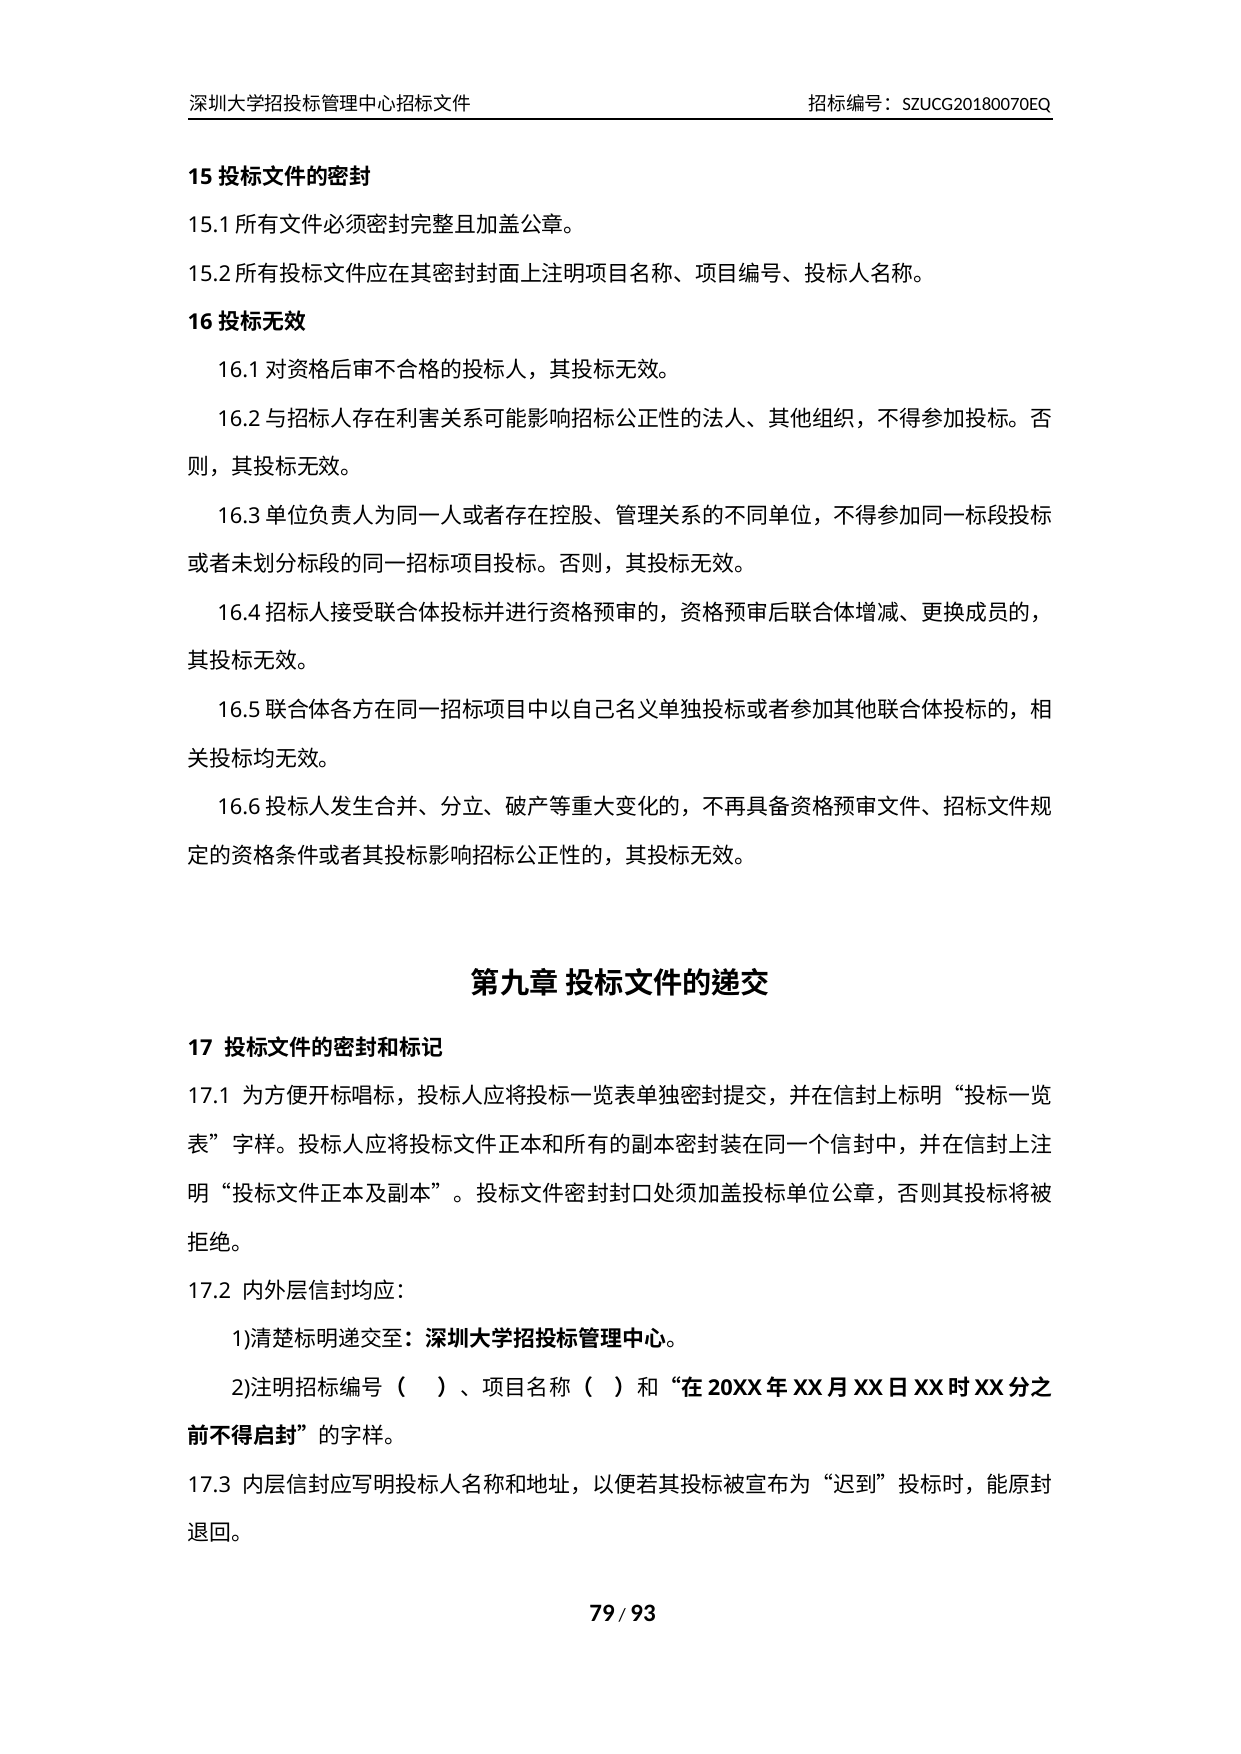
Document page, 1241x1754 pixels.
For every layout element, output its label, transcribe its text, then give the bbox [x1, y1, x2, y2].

text 16.6投标人发生合并、分立、破产等重大变化的，不再具备资格预审文件、招标文件规定的资格条件或者其投标影响招标公正性的，其投标无效。 [187, 788, 1053, 870]
text 16.4招标人接受联合体投标并进行资格预审的，资格预审后联合体增减、更换成员的，其投标无效。 [187, 594, 1053, 676]
text 15.2所有投标文件应在其密封封面上注明项目名称、项目编号、投标人名称。 [187, 255, 1053, 288]
text 16.2与招标人存在利害关系可能影响招标公正性的法人、其他组织，不得参加投标。否则，其投标无效。 [187, 400, 1053, 481]
text 1)清楚标明递交至：深圳大学招投标管理中心。 [187, 1321, 1053, 1353]
text 16 投标无效 [187, 303, 1053, 336]
text 15 投标文件的密封 [187, 158, 1053, 191]
subtitle 第九章 投标文件的递交 [187, 949, 1053, 1014]
text 16.5联合体各方在同一招标项目中以自己名义单独投标或者参加其他联合体投标的，相关投标均无效。 [187, 691, 1053, 773]
text 17 投标文件的密封和标记 [187, 1031, 1053, 1063]
text 15.1所有文件必须密封完整且加盖公章。 [187, 207, 1053, 239]
text 16.1对资格后审不合格的投标人，其投标无效。 [187, 352, 1053, 384]
text 17.2 内外层信封均应： [187, 1272, 1053, 1305]
text 17.3 内层信封应写明投标人名称和地址，以便若其投标被宣布为“迟到”投标时，能原封退回。 [187, 1466, 1053, 1547]
text 16.3单位负责人为同一人或者存在控股、管理关系的不同单位，不得参加同一标段投标或者未划分标段的同一招标项目投标。否则，其投标无效。 [187, 497, 1053, 578]
text 2)注明招标编号（ ）、项目名称（ ）和“在20XX年XX月XX日XX时XX分之前不得启封”的字样。 [187, 1369, 1053, 1450]
text 17.1 为方便开标唱标，投标人应将投标一览表单独密封提交，并在信封上标明“投标一览表”字样。投标人应将投标文件正本和所有的副本密封装在同一个信封中，并在信封上注明“投标文件正本及副本”。投标文件密封封口处须加盖投标单位公章，否则其投标将被拒绝。 [187, 1078, 1053, 1257]
